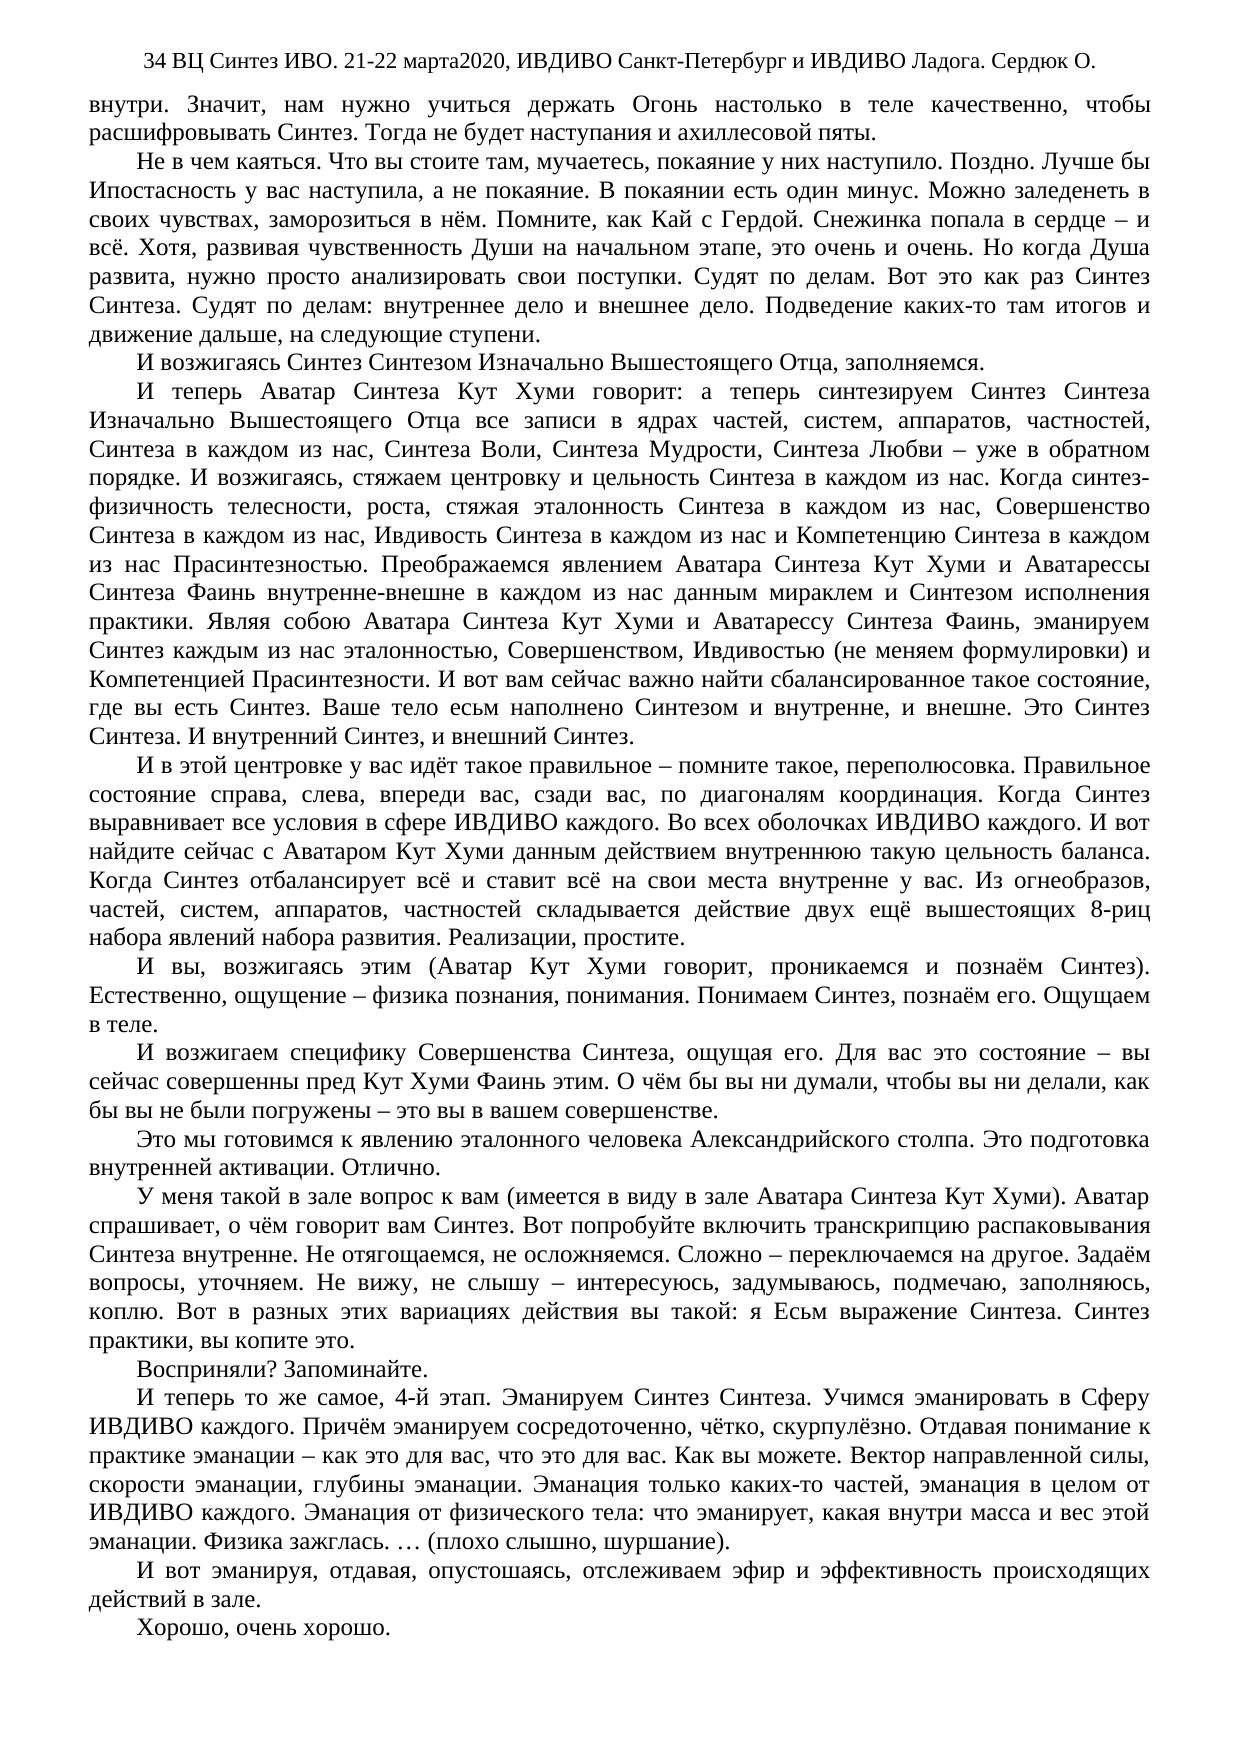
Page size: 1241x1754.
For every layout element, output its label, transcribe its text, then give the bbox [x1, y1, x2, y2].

text И возжигаясь Синтез Синтезом Изначально Вышестоящего Отца, заполняемся. [89, 347, 1152, 376]
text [89, 89, 1152, 146]
text Не в чем каяться. Что вы стоите там, мучаетесь, покаяние у них наступило. Поздно. Лучше бы Ипостасность у вас наступила, а не покаяние. В покаянии есть один минус. Можно заледенеть в своих чувствах, заморозиться в нём. Помните, как Кай с Гердой. Снежинка попала в сердце – и всё. Хотя, развивая чувственность Души на начальном этапе, это очень и очень. Но когда Душа развита, нужно просто анализировать свои поступки. Судят по делам. Вот это как раз Синтез Синтеза. Судят по делам: внутреннее дело и внешнее дело. Подведение каких-то там итогов и движение дальше, на следующие ступени. [89, 146, 1152, 347]
text Это мы готовимся к явлению эталонного человека Александрийского столпа. Это подготовка внутренней активации. Отлично. [89, 1124, 1152, 1181]
text И в этой центровке у вас идёт такое правильное – помните такое, переполюсовка. Правильное состояние справа, слева, впереди вас, сзади вас, по диагоналям координация. Когда Синтез выравнивает все условия в сфере ИВДИВО каждого. Во всех оболочках ИВДИВО каждого. И вот найдите сейчас с Аватаром Кут Хуми данным действием внутреннюю такую цельность баланса. Когда Синтез отбалансирует всё и ставит всё на свои места внутренне у вас. Из огнеобразов, частей, систем, аппаратов, частностей складывается действие двух ещё вышестоящих 8-риц набора явлений набора развития. Реализации, простите. [89, 750, 1152, 951]
text И возжигаем специфику Совершенства Синтеза, ощущая его. Для вас это состояние – вы сейчас совершенны пред Кут Хуми Фаинь этим. О чём бы вы ни думали, чтобы вы ни делали, как бы вы не были погружены – это вы в вашем совершенстве. [89, 1037, 1152, 1124]
text И вот эманируя, отдавая, опустошаясь, отслеживаем эфир и эффективность происходящих действий в зале. [89, 1555, 1152, 1612]
text И теперь Аватар Синтеза Кут Хуми говорит: а теперь синтезируем Синтез Синтеза Изначально Вышестоящего Отца все записи в ядрах частей, систем, аппаратов, частностей, Синтеза в каждом из нас, Синтеза Воли, Синтеза Мудрости, Синтеза Любви – уже в обратном порядке. И возжигаясь, стяжаем центровку и цельность Синтеза в каждом из нас. Когда синтез-физичность телесности, роста, стяжая эталонность Синтеза в каждом из нас, Совершенство Синтеза в каждом из нас, Ивдивость Синтеза в каждом из нас и Компетенцию Синтеза в каждом из нас Прасинтезностью. Преображаемся явлением Аватара Синтеза Кут Хуми и Аватарессы Синтеза Фаинь внутренне-внешне в каждом из нас данным мираклем и Синтезом исполнения практики. Являя собою Аватара Синтеза Кут Хуми и Аватарессу Синтеза Фаинь, эманируем Синтез каждым из нас эталонностью, Совершенством, Ивдивостью (не меняем формулировки) и Компетенцией Прасинтезности. И вот вам сейчас важно найти сбалансированное такое состояние, где вы есть Синтез. Ваше тело есьм наполнено Синтезом и внутренне, и внешне. Это Синтез Синтеза. И внутренний Синтез, и внешний Синтез. [89, 376, 1152, 750]
text И вы, возжигаясь этим (Аватар Кут Хуми говорит, проникаемся и познаём Синтез). Естественно, ощущение – физика познания, понимания. Понимаем Синтез, познаём его. Ощущаем в теле. [89, 951, 1152, 1037]
text У меня такой в зале вопрос к вам (имеется в виду в зале Аватара Синтеза Кут Хуми). Аватар спрашивает, о чём говорит вам Синтез. Вот попробуйте включить транскрипцию распаковывания Синтеза внутренне. Не отягощаемся, не осложняемся. Сложно – переключаемся на другое. Задаём вопросы, уточняем. Не вижу, не слышу – интересуюсь, задумываюсь, подмечаю, заполняюсь, коплю. Вот в разных этих вариациях действия вы такой: я Есьм выражение Синтеза. Синтез практики, вы копите это. [89, 1181, 1152, 1354]
text Восприняли? Запоминайте. [89, 1354, 1152, 1382]
text И теперь то же самое, 4-й этап. Эманируем Синтез Синтеза. Учимся эманировать в Сферу ИВДИВО каждого. Причём эманируем сосредоточенно, чётко, скурпулёзно. Отдавая понимание к практике эманации – как это для вас, что это для вас. Как вы можете. Вектор направленной силы, скорости эманации, глубины эманации. Эманация только каких-то частей, эманация в целом от ИВДИВО каждого. Эманация от физического тела: что эманирует, какая внутри масса и вес этой эманации. Физика зажглась. … (плохо слышно, шуршание). [89, 1382, 1152, 1555]
text Хорошо, очень хорошо. [89, 1612, 1152, 1641]
